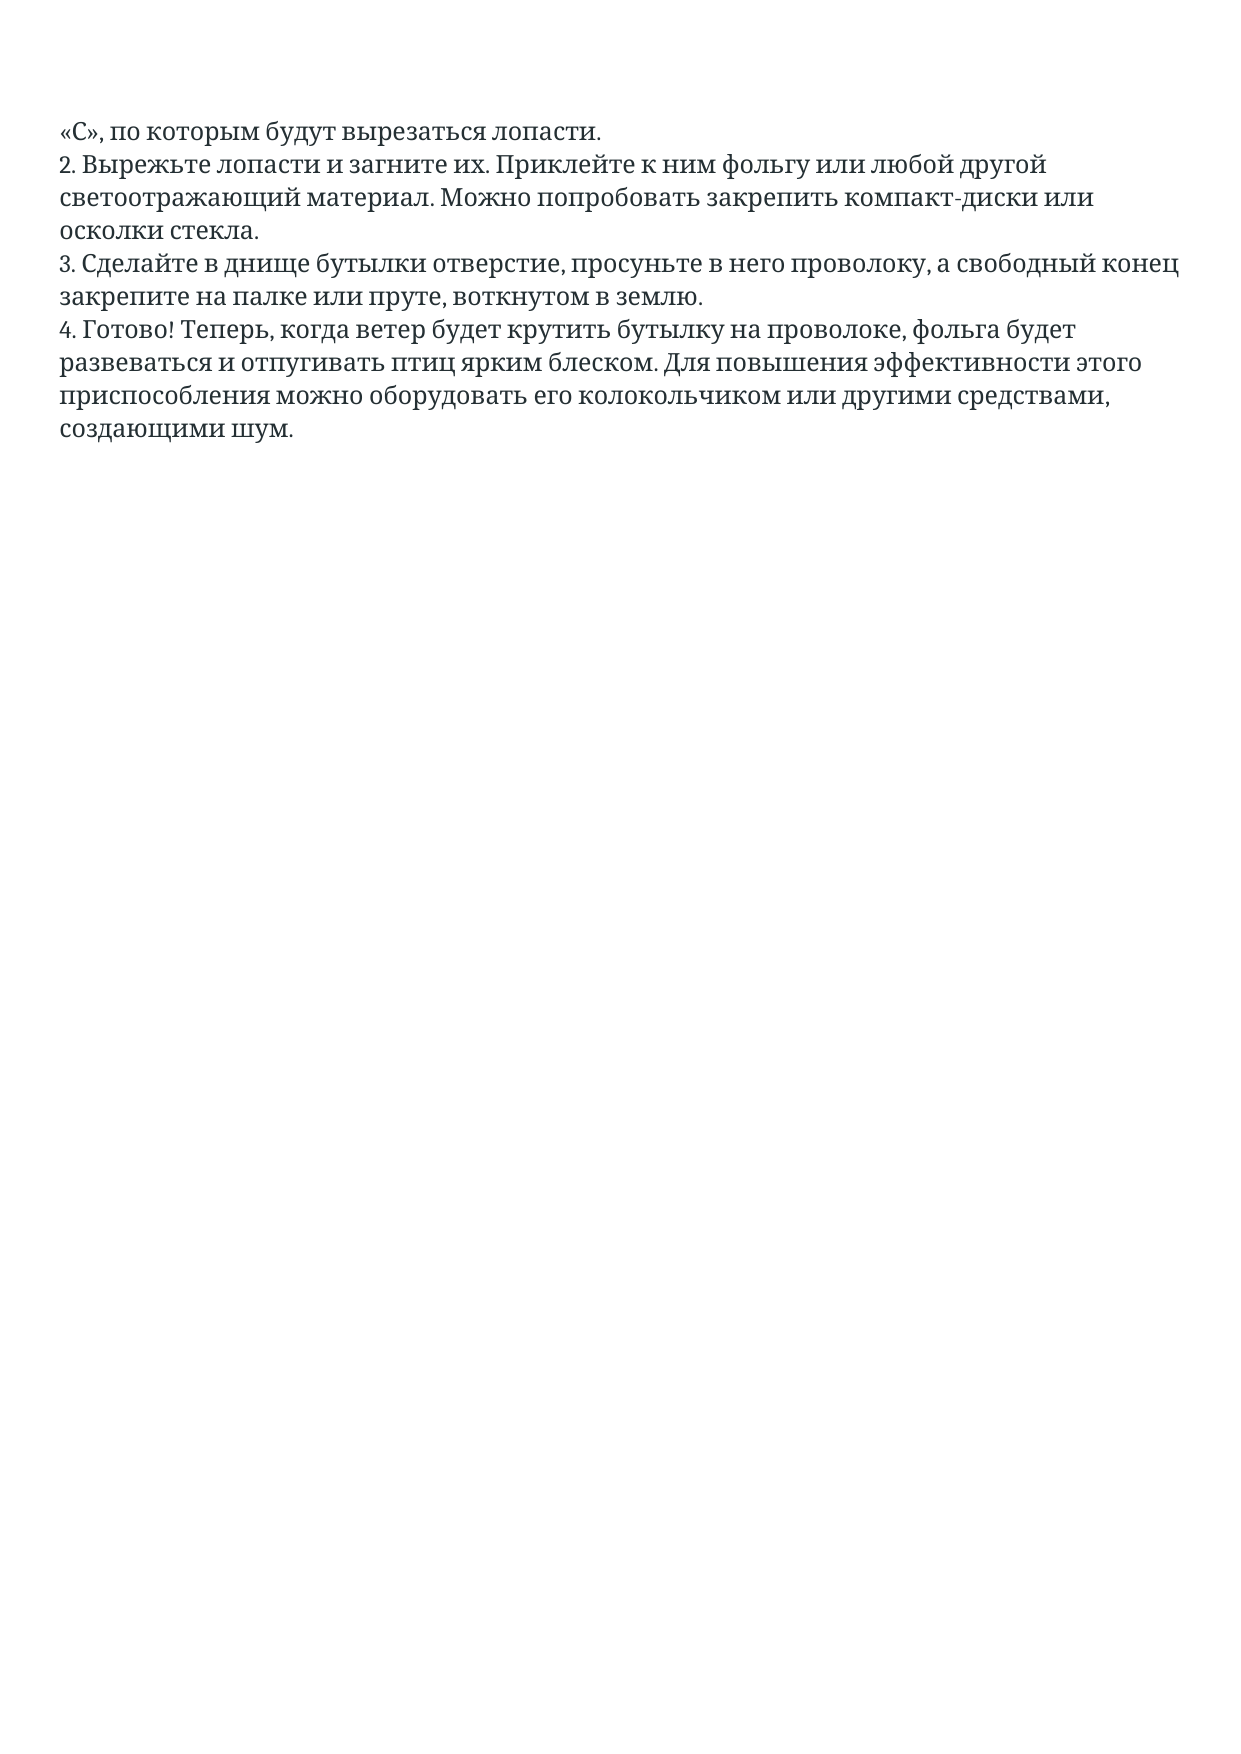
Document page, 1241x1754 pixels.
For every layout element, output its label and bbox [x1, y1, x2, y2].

text [59, 118, 1181, 444]
